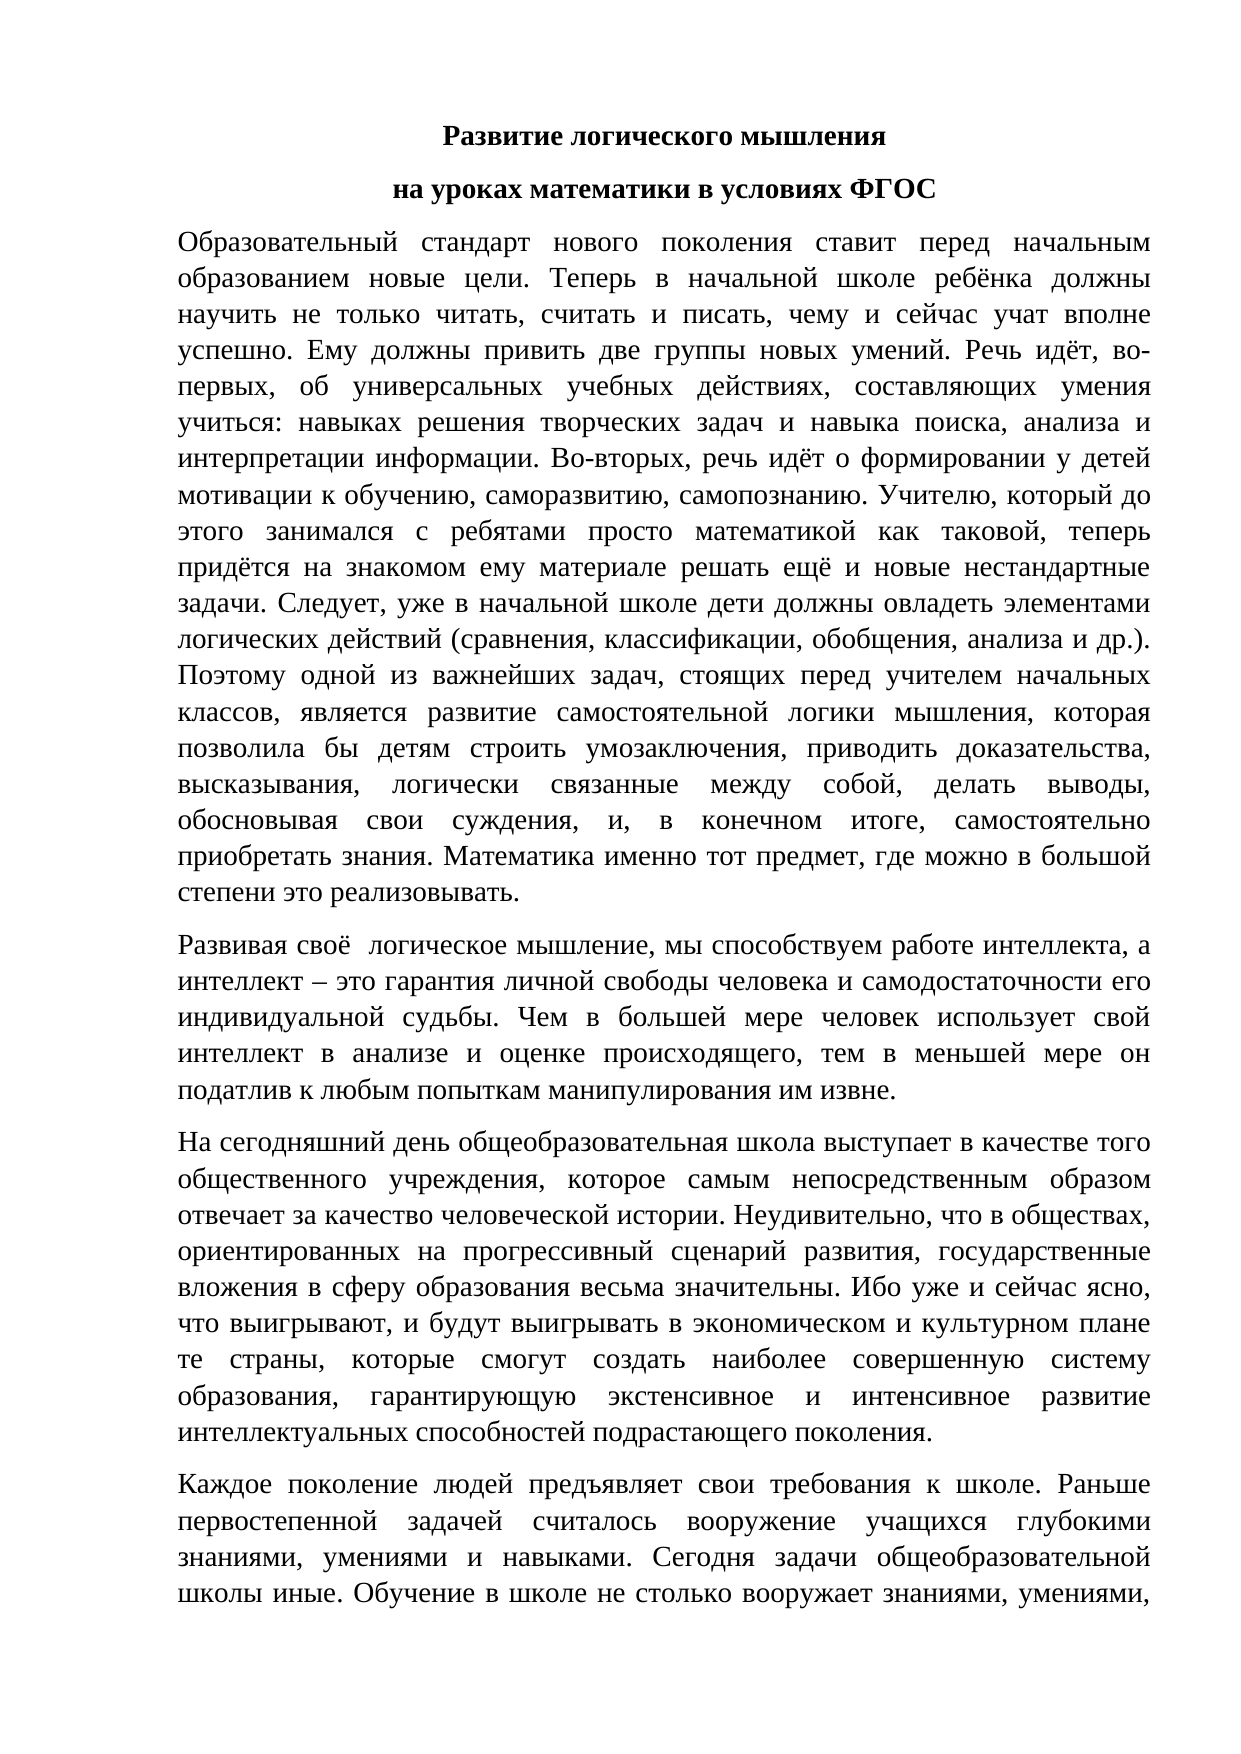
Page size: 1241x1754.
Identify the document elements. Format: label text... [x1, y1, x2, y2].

text на уроках математики в условиях ФГОС [177, 171, 1152, 204]
text На сегодняшний день общеобразовательная школа выступает в качестве того общественного учреждения, которое самым непосредственным образом отвечает за качество человеческой истории. Неудивительно, что в обществах, ориентированных на прогрессивный сценарий развития, государственные вложения в сферу образования весьма значительны. Ибо уже и сейчас ясно, что выигрывают, и будут выигрывать в экономическом и культурном плане те страны, которые смогут создать наиболее совершенную систему образования, гарантирующую экстенсивное и интенсивное развитие интеллектуальных способностей подрастающего поколения. [177, 1124, 1152, 1447]
text Развитие логического мышления [177, 118, 1152, 152]
text Образовательный стандарт нового поколения ставит перед начальным образованием новые цели. Теперь в начальной школе ребёнка должны научить не только читать, считать и писать, чему и сейчас учат вполне успешно. Ему должны привить две группы новых умений. Речь идёт, во-первых, об универсальных учебных действиях, составляющих умения учиться: навыках решения творческих задач и навыка поиска, анализа и интерпретации информации. Во-вторых, речь идёт о формировании у детей мотивации к обучению, саморазвитию, самопознанию. Учителю, который до этого занимался с ребятами просто математикой как таковой, теперь придётся на знакомом ему материале решать ещё и новые нестандартные задачи. Следует, уже в начальной школе дети должны овладеть элементами логических действий (сравнения, классификации, обобщения, анализа и др.). Поэтому одной из важнейших задач, стоящих перед учителем начальных классов, является развитие самостоятельной логики мышления, которая позволила бы детям строить умозаключения, приводить доказательства, высказывания, логически связанные между собой, делать выводы, обосновывая свои суждения, и, в конечном итоге, самостоятельно приобретать знания. Математика именно тот предмет, где можно в большой степени это реализовывать. [177, 224, 1152, 908]
text Развивая своё логическое мышление, мы способствуем работе интеллекта, а интеллект – это гарантия личной свободы человека и самодостаточности его индивидуальной судьбы. Чем в большей мере человек использует свой интеллект в анализе и оценке происходящего, тем в меньшей мере он податлив к любым попыткам манипулирования им извне. [177, 927, 1152, 1105]
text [177, 1467, 1152, 1608]
